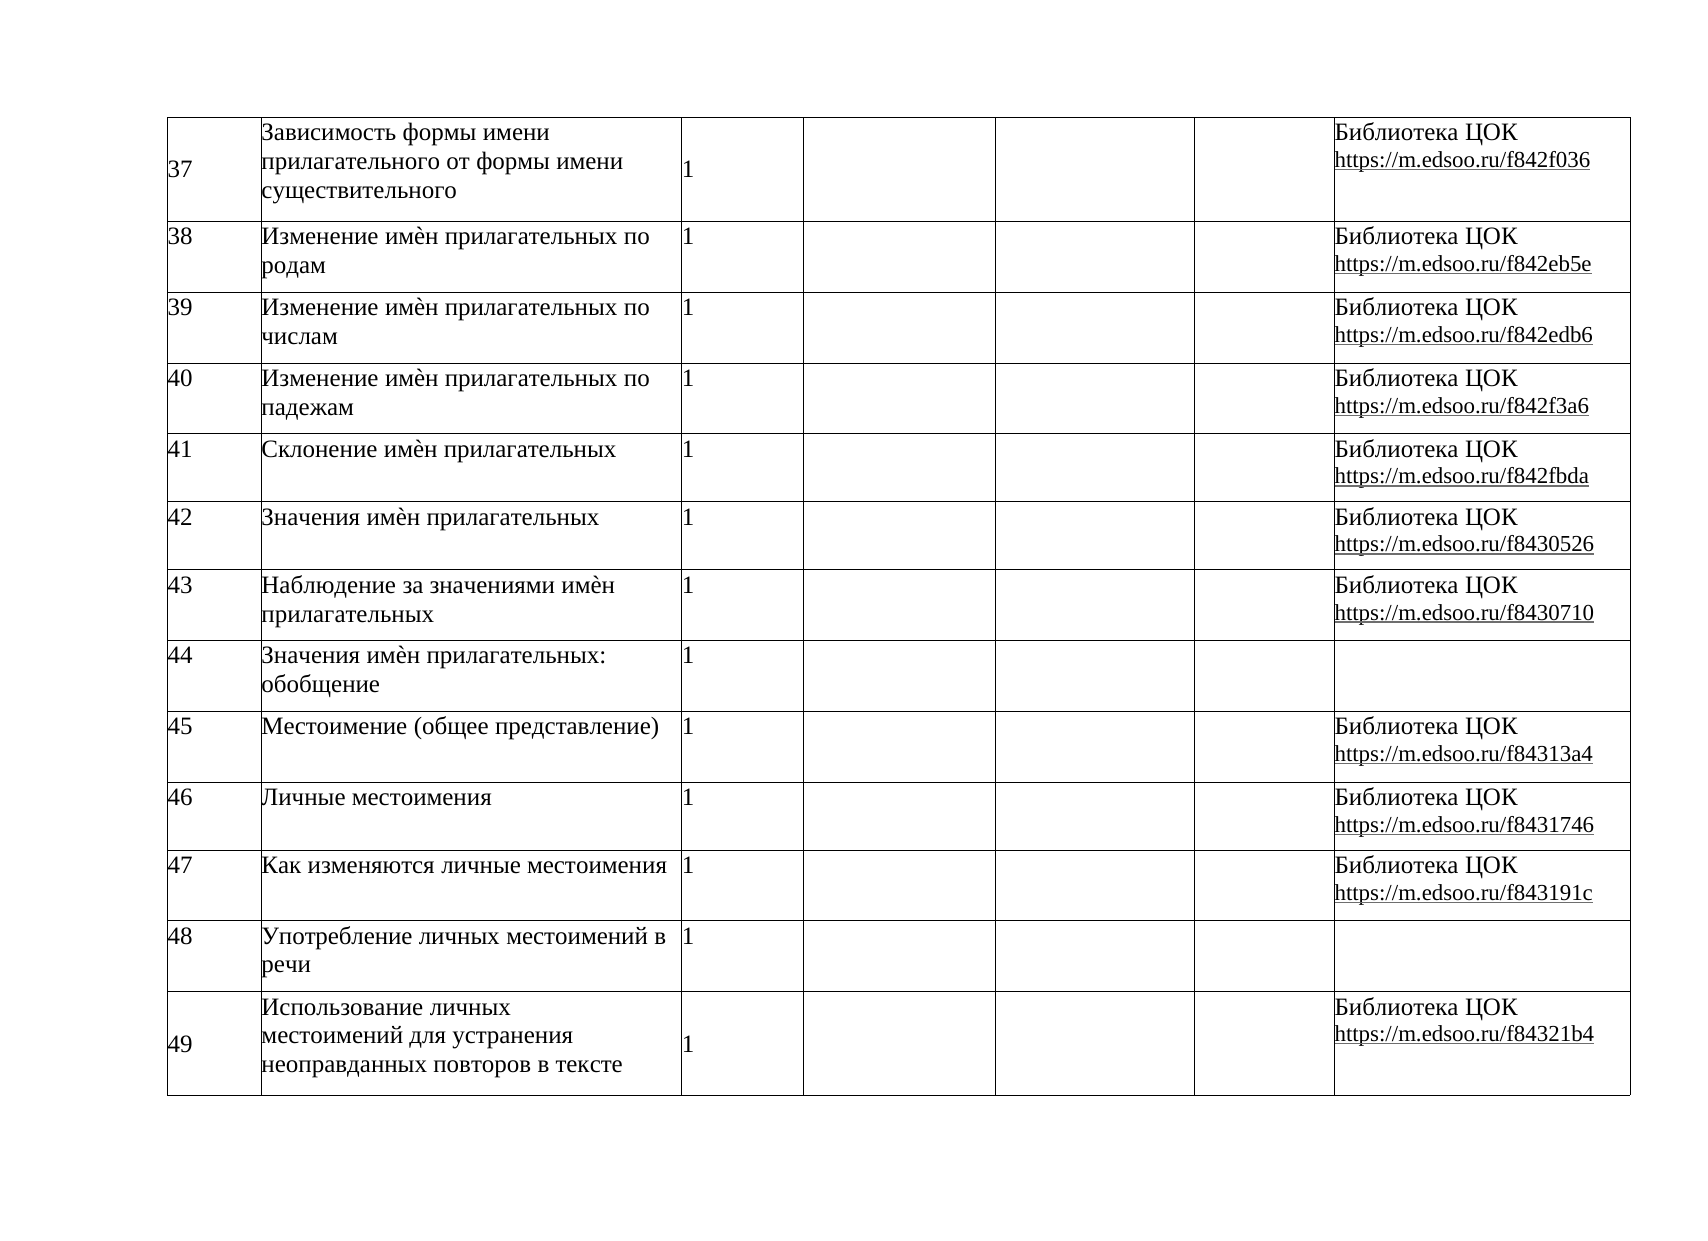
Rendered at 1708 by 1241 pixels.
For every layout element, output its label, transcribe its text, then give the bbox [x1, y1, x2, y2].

table_cell [1195, 293, 1334, 362]
table_cell Библиотека ЦОК https://m.edsoo.ru/f843191c [1335, 851, 1630, 920]
table_cell [1195, 502, 1334, 569]
table_cell 38 [168, 222, 261, 292]
table_cell Библиотека ЦОК https://m.edsoo.ru/f8430710 [1335, 570, 1630, 640]
table_cell Изменение имѐн прилагательных по числам [262, 293, 681, 362]
table_cell 46 [168, 783, 261, 849]
table_cell 42 [168, 502, 261, 569]
table_cell 47 [168, 851, 261, 920]
table_cell Личные местоимения [262, 783, 681, 849]
table_cell [1195, 570, 1334, 640]
table_cell 45 [168, 712, 261, 782]
table_cell 1 [682, 851, 803, 920]
table_cell [804, 712, 995, 782]
table_cell Наблюдение за значениями имѐн прилагательных [262, 570, 681, 640]
table_cell 1 [682, 222, 803, 292]
table_cell [804, 783, 995, 849]
table_cell Библиотека ЦОК https://m.edsoo.ru/f84321b4 [1335, 992, 1630, 1095]
table_cell 49 [168, 992, 261, 1095]
table_cell [996, 783, 1194, 849]
table_header [996, 118, 1194, 221]
table_cell [1195, 641, 1334, 711]
table_cell Употребление личных местоимений в речи [262, 921, 681, 991]
table_cell [1335, 641, 1630, 711]
table_cell 1 [682, 712, 803, 782]
table_header [804, 118, 995, 221]
table_header Зависимость формы имени прилагательного от формы имени существительного [262, 118, 681, 221]
table_cell 1 [682, 502, 803, 569]
table_cell [996, 921, 1194, 991]
table_header 37 [168, 118, 261, 221]
table_cell [996, 992, 1194, 1095]
table_cell Библиотека ЦОК https://m.edsoo.ru/f842f3a6 [1335, 364, 1630, 433]
table_cell Значения имѐн прилагательных [262, 502, 681, 569]
table_cell [996, 641, 1194, 711]
table_cell Как изменяются личные местоимения [262, 851, 681, 920]
table_cell [996, 712, 1194, 782]
table_cell [1195, 434, 1334, 501]
table_cell [996, 851, 1194, 920]
table_header [1195, 118, 1334, 221]
table_cell [804, 434, 995, 501]
table_cell 39 [168, 293, 261, 362]
table_cell [996, 222, 1194, 292]
table_cell [996, 502, 1194, 569]
table_cell 41 [168, 434, 261, 501]
table_cell 1 [682, 293, 803, 362]
table_cell Библиотека ЦОК https://m.edsoo.ru/f84313a4 [1335, 712, 1630, 782]
table_cell Использование личных местоимений для устранения неоправданных повторов в тексте [262, 992, 681, 1095]
table_cell [996, 293, 1194, 362]
table_cell Библиотека ЦОК https://m.edsoo.ru/f8431746 [1335, 783, 1630, 849]
table_cell Библиотека ЦОК https://m.edsoo.ru/f842eb5e [1335, 222, 1630, 292]
table_cell Изменение имѐн прилагательных по падежам [262, 364, 681, 433]
table_cell 1 [682, 921, 803, 991]
table_cell [804, 570, 995, 640]
table_cell [1195, 783, 1334, 849]
table_cell [996, 434, 1194, 501]
table_cell [804, 641, 995, 711]
table_cell 40 [168, 364, 261, 433]
table_cell [804, 851, 995, 920]
table_cell 1 [682, 434, 803, 501]
table_cell 1 [682, 992, 803, 1095]
table_cell Изменение имѐн прилагательных по родам [262, 222, 681, 292]
table_cell [996, 364, 1194, 433]
table_cell 1 [682, 570, 803, 640]
table_cell 1 [682, 364, 803, 433]
table_cell Склонение имѐн прилагательных [262, 434, 681, 501]
table_cell [1195, 222, 1334, 292]
table_cell Значения имѐн прилагательных: обобщение [262, 641, 681, 711]
table_cell [804, 364, 995, 433]
table_cell [1195, 992, 1334, 1095]
table_header Библиотека ЦОК https://m.edsoo.ru/f842f036 [1335, 118, 1630, 221]
table_cell [804, 921, 995, 991]
table_cell [996, 570, 1194, 640]
table_cell [1195, 364, 1334, 433]
table_cell [1335, 921, 1630, 991]
table_cell 48 [168, 921, 261, 991]
table_cell 1 [682, 783, 803, 849]
table_cell [804, 502, 995, 569]
table_cell Библиотека ЦОК https://m.edsoo.ru/f842edb6 [1335, 293, 1630, 362]
table_cell Библиотека ЦОК https://m.edsoo.ru/f8430526 [1335, 502, 1630, 569]
table_cell [1195, 921, 1334, 991]
table_cell [804, 293, 995, 362]
table_cell [804, 222, 995, 292]
table_cell Местоимение (общее представление) [262, 712, 681, 782]
table_header 1 [682, 118, 803, 221]
table_cell 1 [682, 641, 803, 711]
table_cell 44 [168, 641, 261, 711]
table_cell [804, 992, 995, 1095]
table_cell [1195, 712, 1334, 782]
table_cell [1195, 851, 1334, 920]
table_cell Библиотека ЦОК https://m.edsoo.ru/f842fbda [1335, 434, 1630, 501]
table_cell 43 [168, 570, 261, 640]
